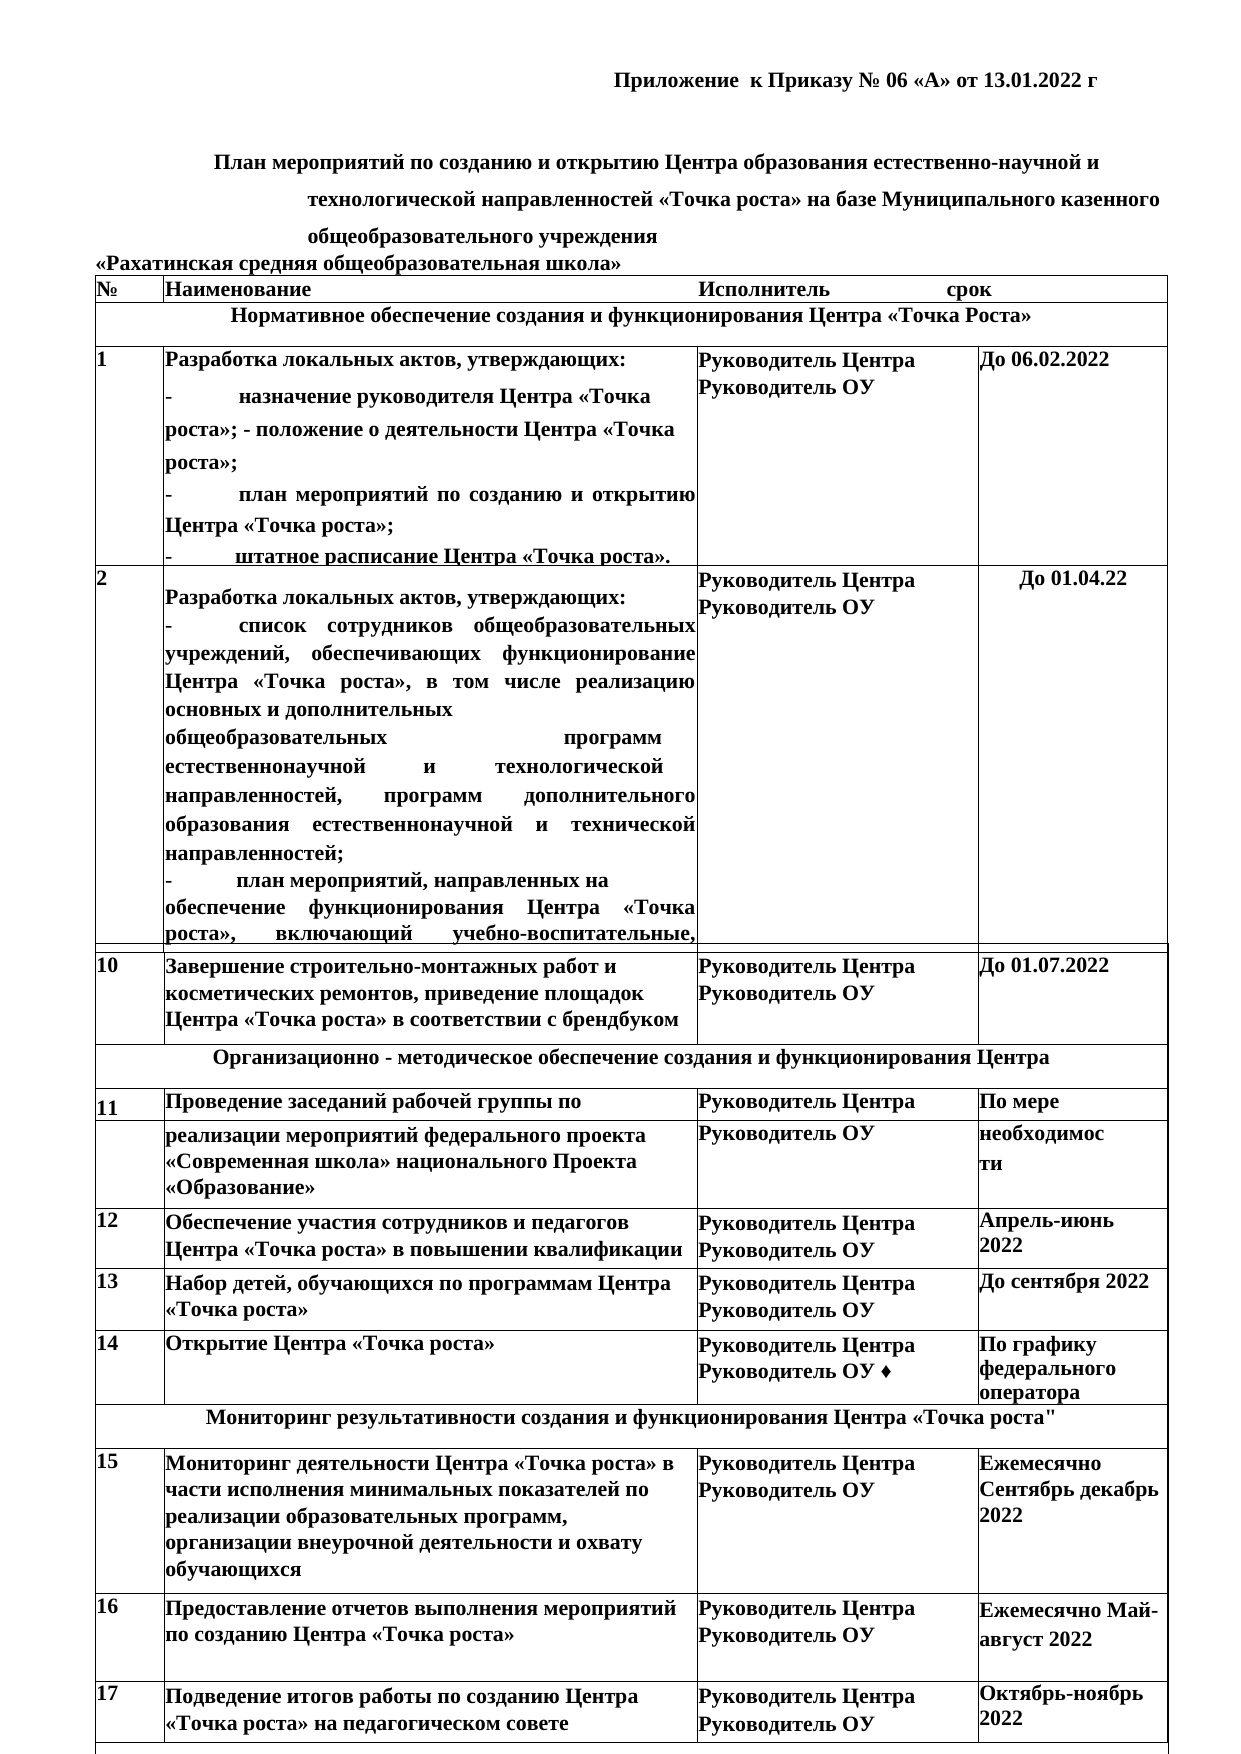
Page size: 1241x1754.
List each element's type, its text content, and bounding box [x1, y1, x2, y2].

table_header № [96, 276, 163, 302]
table_cell 1 [96, 347, 163, 565]
table_cell Подведение итогов работы по созданию Центра «Точка роста» на педагогическом совете [165, 1682, 697, 1742]
table_cell Руководитель Центра Руководитель ОУ [698, 1594, 978, 1681]
table_header До 01.07.2022 [979, 953, 1167, 1044]
table_cell Обеспечение участия сотрудников и педагогов Центра «Точка роста» в повышении квалификации [165, 1209, 697, 1268]
table_cell 14 [96, 1331, 164, 1404]
table_cell Руководитель Центра Руководитель ОУ [698, 1209, 978, 1268]
table_cell Ежемесячно Сентябрь декабрь 2022 [979, 1449, 1167, 1593]
table_cell Руководитель Центра Руководитель ОУ [698, 1682, 978, 1742]
table_cell 12 [96, 1209, 164, 1268]
table_cell Руководитель Центра Руководитель ОУ [698, 1449, 978, 1593]
table_cell 16 [96, 1594, 164, 1681]
table_cell 11 [96, 1089, 164, 1120]
table_cell Разработка локальных актов, утверждающих: назначение руководителя Центра «Точка роста»; - положение о деятельности Центра «Точка роста»; план мероприятий по созданию и открытию Центра «Точка роста»; штатное расписание Центра «Точка роста». [164, 347, 697, 565]
table_cell Руководитель Центра Руководитель ОУ [698, 347, 978, 565]
table_cell [96, 1121, 164, 1208]
table_cell 17 [96, 1682, 164, 1742]
table_header Руководитель Центра Руководитель ОУ [698, 953, 978, 1044]
table_cell По графику федерального оператора [979, 1331, 1167, 1404]
table_cell До сентября 2022 [979, 1269, 1167, 1330]
table_cell Мониторинг деятельности Центра «Точка роста» в части исполнения минимальных показателей по реализации образовательных программ, организации внеурочной деятельности и охвату обучающихся [165, 1449, 697, 1593]
table_cell реализации мероприятий федерального проекта «Современная школа» национального Проекта «Образование» [165, 1121, 697, 1208]
table_cell До 06.02.2022 [979, 347, 1167, 565]
table_cell Разработка локальных актов, утверждающих: список сотрудников общеобразовательных учреждений, обеспечивающих функционирование Центра «Точка роста», в том числе реализацию основных и дополнительных общеобразовательных программ естественнонаучной и технологической направленностей, программ дополнительного образования естественнонаучной и технической направленностей; план мероприятий, направленных на обеспечение функционирования Центра «Точка роста», включающий учебно-воспитательные, внеурочные и социокультурные мероприятия в Центре «Точка роста»; мероприятия по повышению профессионального мастерства работников Центра «Точка роста». [164, 566, 697, 943]
table_cell Предоставление отчетов выполнения мероприятий по созданию Центра «Точка роста» [165, 1594, 697, 1681]
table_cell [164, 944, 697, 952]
text План мероприятий по созданию и открытию Центра образования естественно-научной и технологической направленностей «Точка роста» на базе Муниципального казенного общеобразовательного учреждения [213, 140, 1168, 251]
table_cell Руководитель Центра Руководитель ОУ [698, 566, 978, 943]
table_cell Набор детей, обучающихся по программам Центра «Точка роста» [165, 1269, 697, 1330]
table_cell Руководитель Центра Руководитель ОУ [698, 1269, 978, 1330]
table_cell Нормативное обеспечение создания и функционирования Центра «Точка Роста» [96, 303, 1167, 346]
table_cell Проведение заседаний рабочей группы по [165, 1089, 697, 1120]
table_cell 2 [96, 566, 163, 943]
table_cell 13 [96, 1269, 164, 1330]
table_cell Ежемесячно Май-август 2022 [979, 1594, 1167, 1681]
table_cell До 01.04.22 [979, 566, 1167, 943]
text Приложение к Приказу № 06 «А» от 13.01.2022 г [613, 68, 1168, 92]
table_cell Открытие Центра «Точка роста» [165, 1331, 697, 1404]
text «Рахатинская средняя общеобразовательная школа» [95, 251, 1168, 275]
table_cell Апрель-июнь 2022 [979, 1209, 1167, 1268]
table_cell По мере [979, 1089, 1167, 1120]
table_header 10 [96, 953, 164, 1044]
table_cell 15 [96, 1449, 164, 1593]
table_header Наименование Исполнитель срок [164, 276, 1167, 302]
table_cell Руководитель Центра [698, 1089, 978, 1120]
table_cell Руководитель ОУ [698, 1121, 978, 1208]
table_cell Октябрь-ноябрь 2022 [979, 1682, 1167, 1742]
table_cell Мониторинг результативности создания и функционирования Центра «Точка роста" [96, 1405, 1167, 1448]
table_cell Руководитель Центра Руководитель ОУ ♦ [698, 1331, 978, 1404]
table_cell необходимос ти [979, 1121, 1167, 1208]
table_header Завершение строительно-монтажных работ и косметических ремонтов, приведение площадок Центра «Точка роста» в соответствии с брендбуком [165, 953, 697, 1044]
table_cell Организационно - методическое обеспечение создания и функционирования Центра [96, 1045, 1167, 1088]
